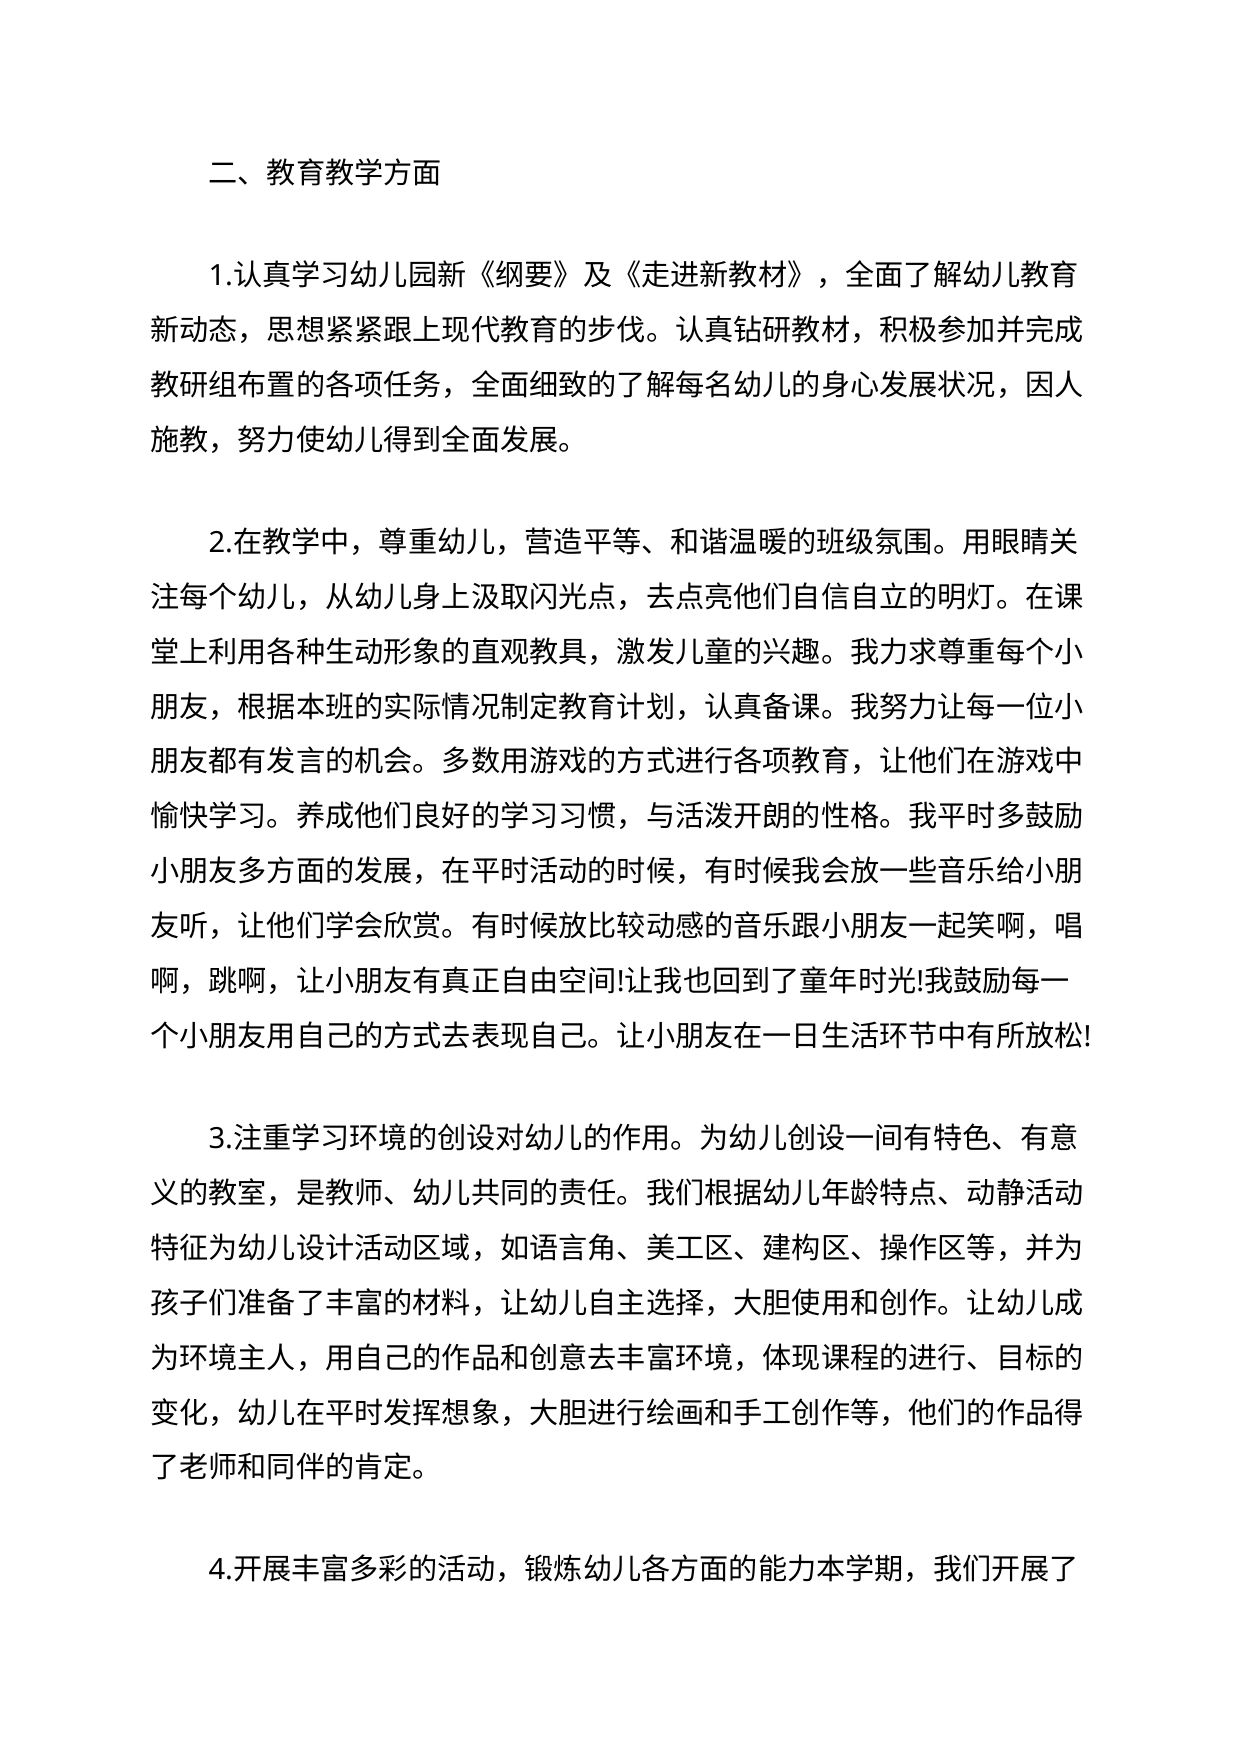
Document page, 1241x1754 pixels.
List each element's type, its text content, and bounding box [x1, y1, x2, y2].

text 3.注重学习环境的创设对幼儿的作用。为幼儿创设一间有特色、有意义的教室，是教师、幼儿共同的责任。我们根据幼儿年龄特点、动静活动特征为幼儿设计活动区域，如语言角、美工区、建构区、操作区等，并为孩子们准备了丰富的材料，让幼儿自主选择，大胆使用和创作。让幼儿成为环境主人，用自己的作品和创意去丰富环境，体现课程的进行、目标的变化，幼儿在平时发挥想象，大胆进行绘画和手工创作等，他们的作品得了老师和同伴的肯定。 [150, 1114, 1090, 1486]
text 二、教育教学方面 [150, 150, 1090, 192]
text 2.在教学中，尊重幼儿，营造平等、和谐温暖的班级氛围。用眼睛关注每个幼儿，从幼儿身上汲取闪光点，去点亮他们自信自立的明灯。在课堂上利用各种生动形象的直观教具，激发儿童的兴趣。我力求尊重每个小朋友，根据本班的实际情况制定教育计划，认真备课。我努力让每一位小朋友都有发言的机会。多数用游戏的方式进行各项教育，让他们在游戏中愉快学习。养成他们良好的学习习惯，与活泼开朗的性格。我平时多鼓励小朋友多方面的发展，在平时活动的时候，有时候我会放一些音乐给小朋友听，让他们学会欣赏。有时候放比较动感的音乐跟小朋友一起笑啊，唱啊，跳啊，让小朋友有真正自由空间!让我也回到了童年时光!我鼓励每一个小朋友用自己的方式去表现自己。让小朋友在一日生活环节中有所放松! [150, 518, 1090, 1055]
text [150, 1546, 1090, 1588]
text 1.认真学习幼儿园新《纲要》及《走进新教材》，全面了解幼儿教育新动态，思想紧紧跟上现代教育的步伐。认真钻研教材，积极参加并完成教研组布置的各项任务，全面细致的了解每名幼儿的身心发展状况，因人施教，努力使幼儿得到全面发展。 [150, 252, 1090, 459]
